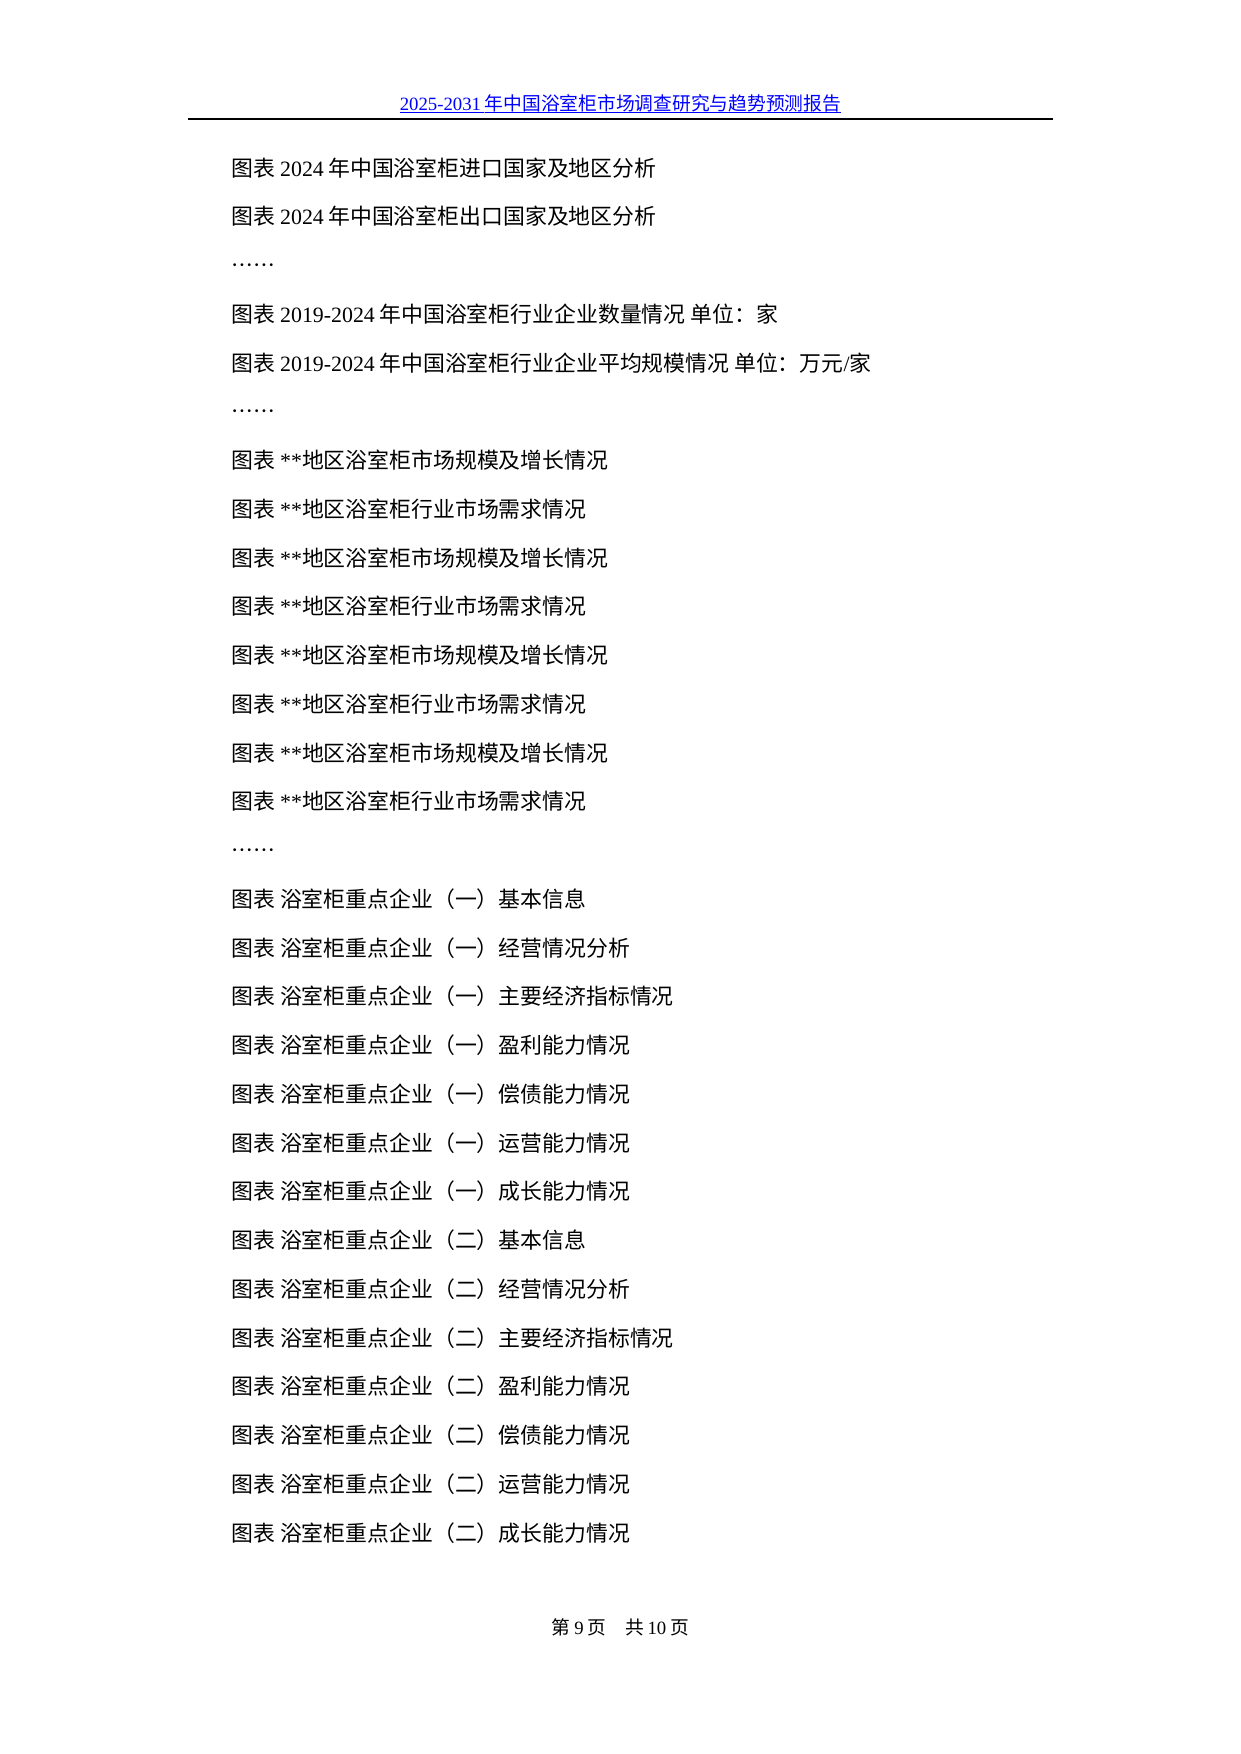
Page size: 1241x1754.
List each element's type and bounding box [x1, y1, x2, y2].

text [187, 150, 1053, 1548]
